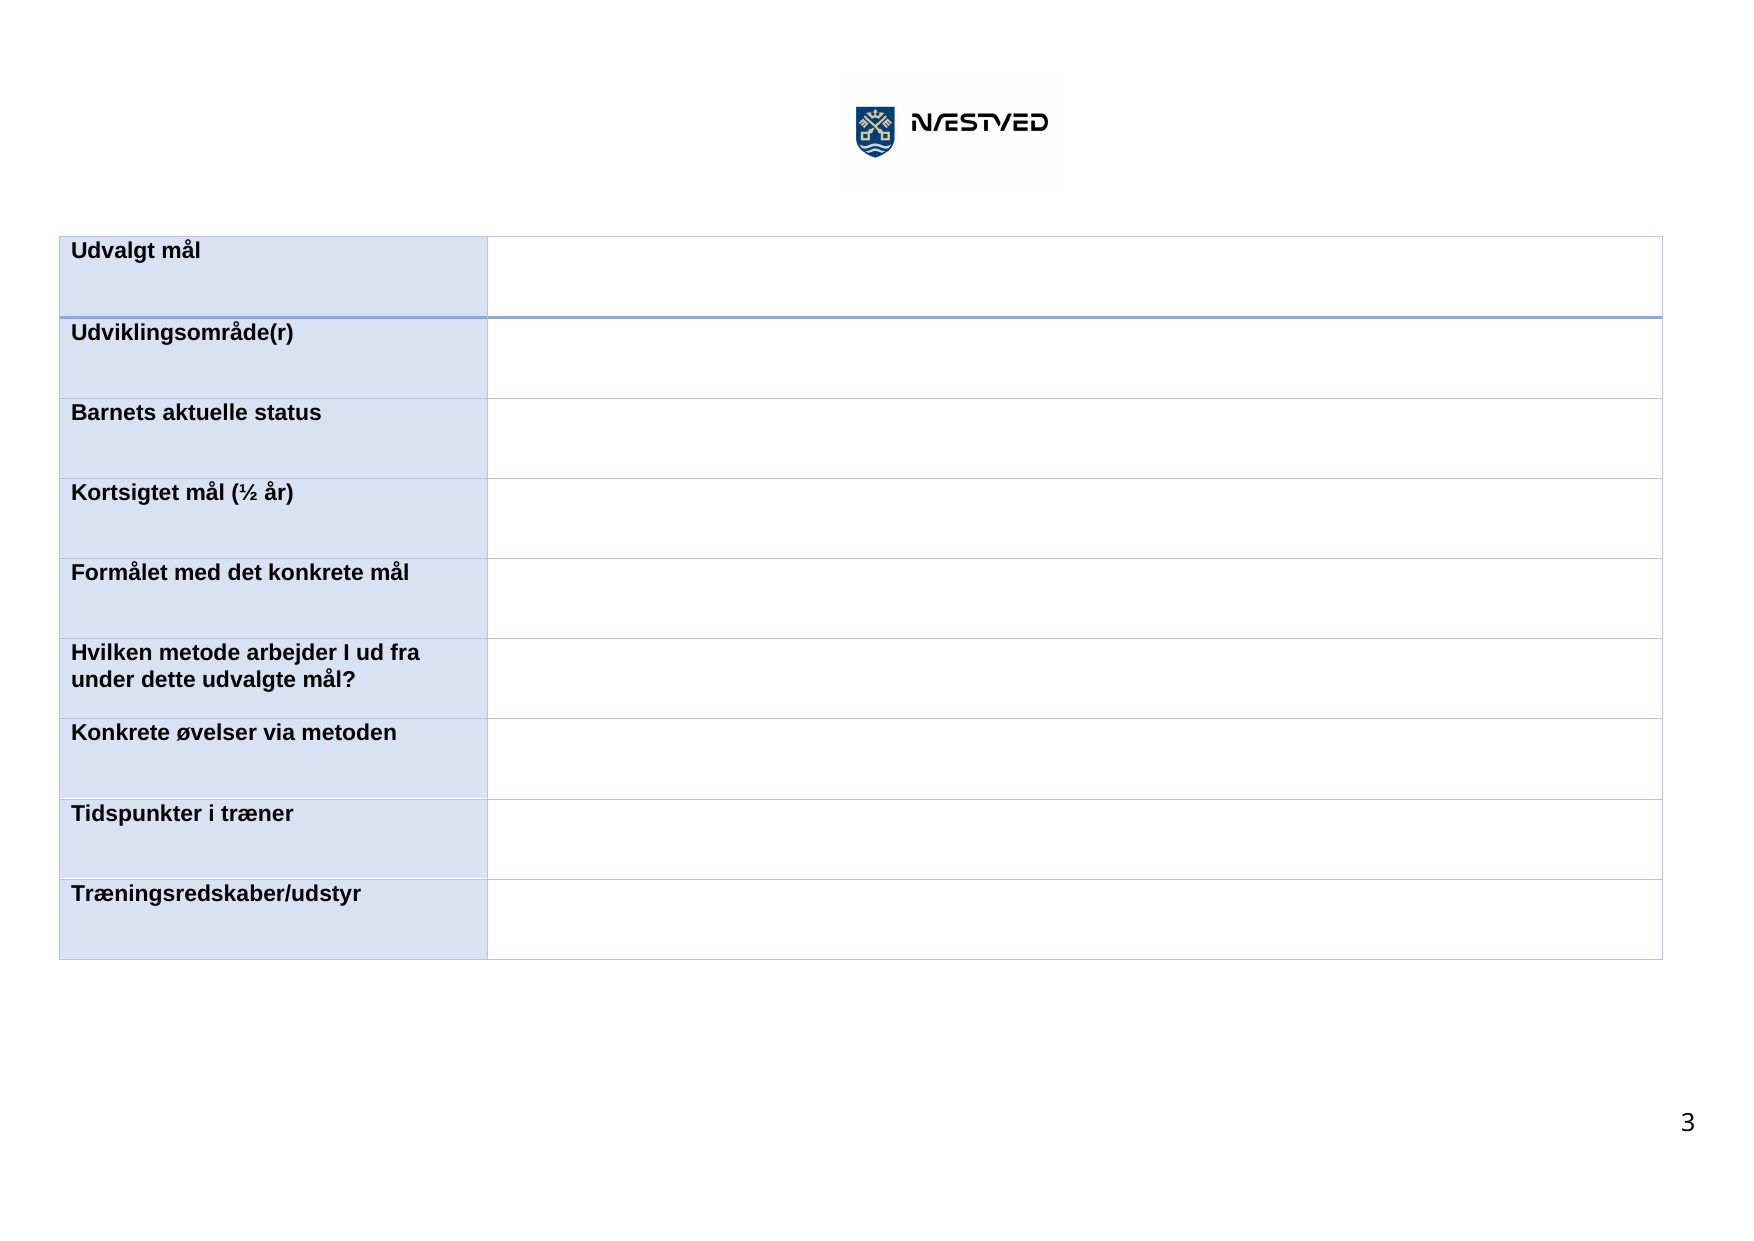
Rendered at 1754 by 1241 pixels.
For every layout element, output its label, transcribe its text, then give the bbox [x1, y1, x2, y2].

table_cell Barnets aktuelle status [60, 399, 487, 478]
table_header [488, 237, 1662, 316]
table_cell Kortsigtet mål (½ år) [60, 479, 487, 558]
table_header Udvalgt mål [60, 237, 487, 316]
table_cell [488, 399, 1662, 478]
table_cell Hvilken metode arbejder I ud fra under dette udvalgte mål? [60, 639, 487, 718]
table_cell Træningsredskaber/udstyr [60, 880, 487, 959]
table_cell Konkrete øvelser via metoden [60, 719, 487, 798]
table_cell [488, 719, 1662, 798]
picture [839, 73, 1063, 191]
table_cell [488, 800, 1662, 878]
table_cell Udviklingsområde(r) [60, 319, 487, 398]
table_cell [488, 319, 1662, 398]
table_cell Tidspunkter i træner [60, 800, 487, 878]
table_cell Formålet med det konkrete mål [60, 559, 487, 638]
table_cell [488, 880, 1662, 959]
table_cell [488, 559, 1662, 638]
table_cell [488, 479, 1662, 558]
table_cell [488, 639, 1662, 718]
